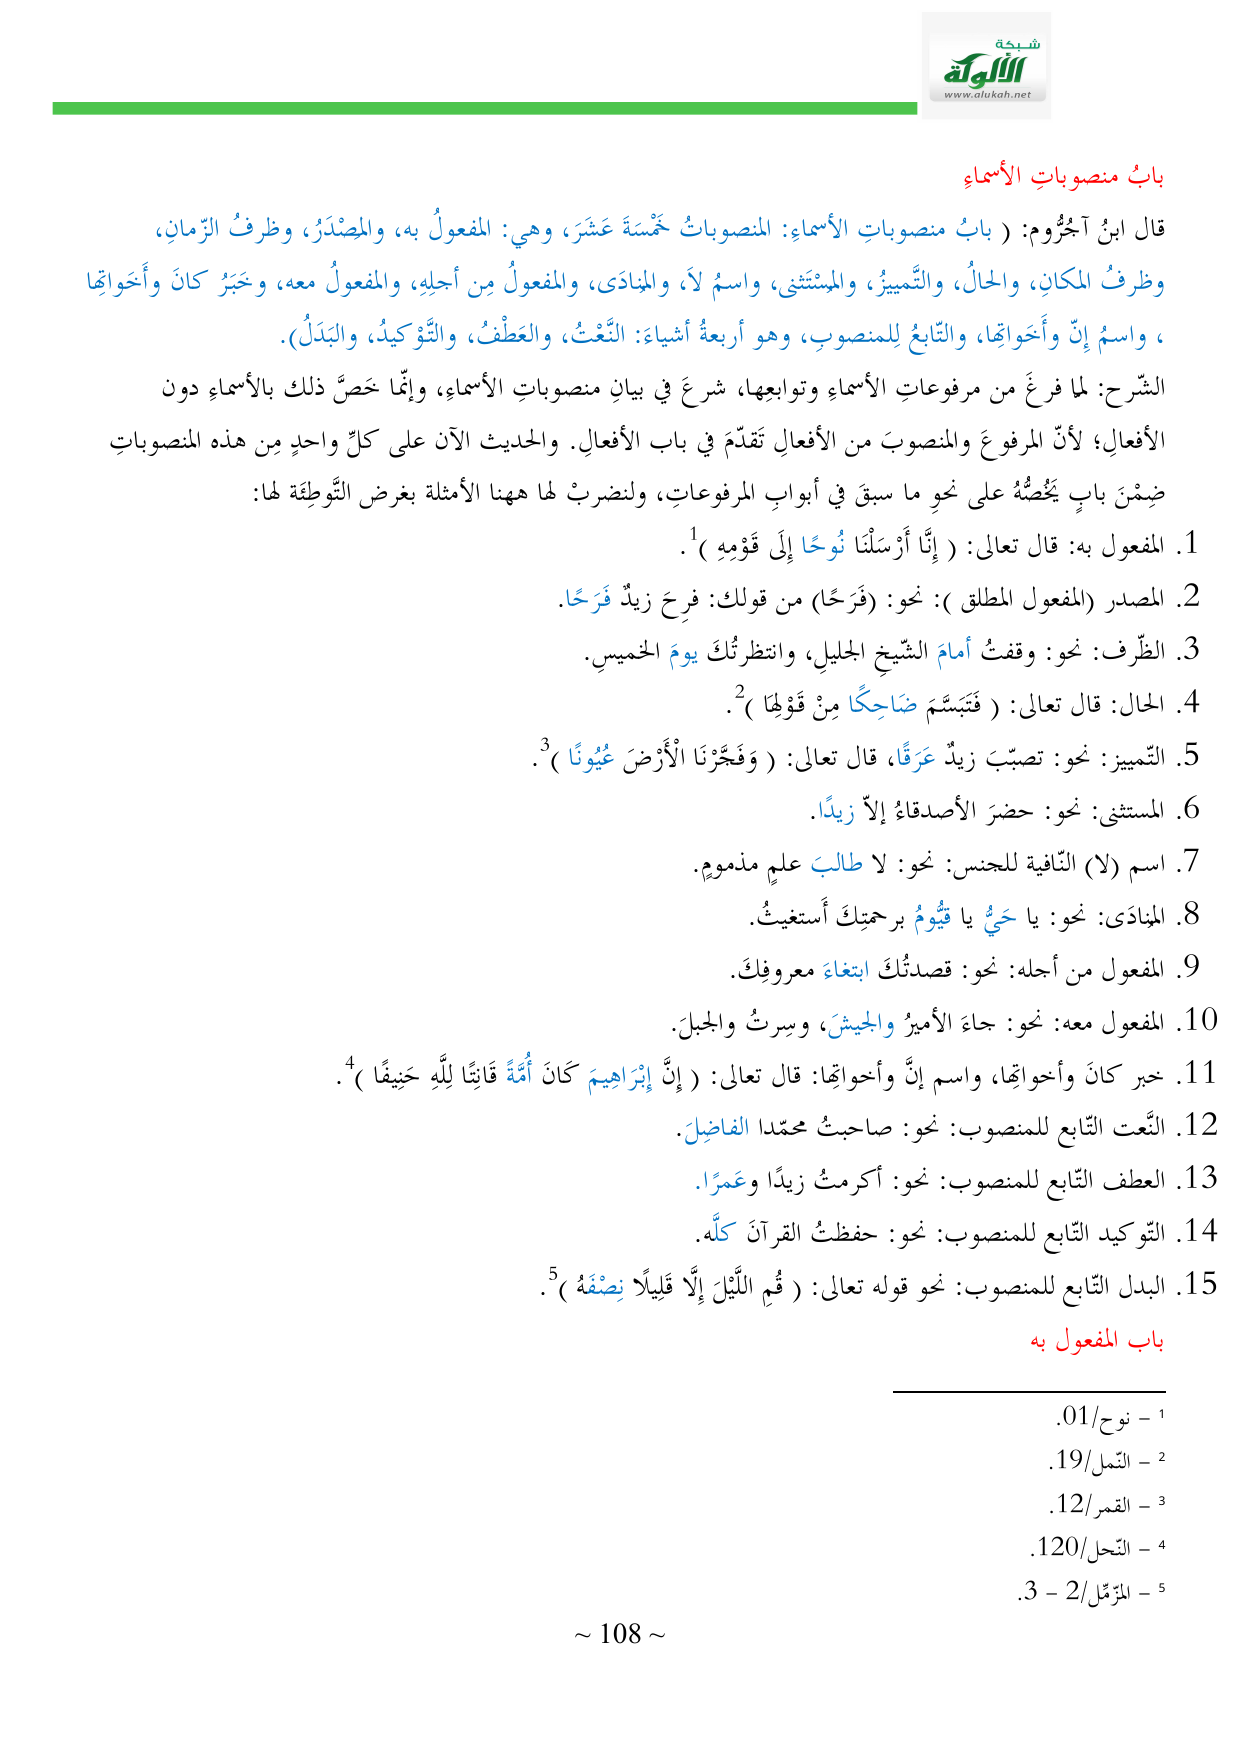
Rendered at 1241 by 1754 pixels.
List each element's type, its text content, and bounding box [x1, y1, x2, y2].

list المفعول من أجله: نحو: قصدتُكَ ابتغاءَ معروفِكَ. [75, 944, 1165, 997]
text ضِمْنَ بابٍ يَخُصُّهُ على نحوِ ما سبقَ في أبوابِ المرفوعاتِ، ولنضربْ لها ههنا الأمثلة بغرض التَّوطِئَة لها: [75, 468, 1165, 521]
list المفعول معه: نحو: جاءَ الأميرُ والجيشَ، وسِرتُ والجبلَ. [75, 997, 1165, 1050]
text باب المفعول به [75, 1314, 1165, 1367]
text ، واسمُ إِنّ وأَخَواتِها، والتّابعُ لِلمنصوبِ، وهو أربعةُ أشياءَ: النَّعْتُ، والعَطْفُ، والتَّوْكيدُ، والبَدَلُ). [75, 309, 1165, 362]
list خبر كانَ وأخواتِها، واسم إنَّ وأخواتِها: قال تعالى: ( إِنَّ إِبْرَاهِيمَ كَانَ أُمَّةً قَانِتًا لِلَّهِ حَنِيفًا ). [75, 1050, 1165, 1103]
text الأفعالِ؛ لأنّ المرفوعَ والمنصوبَ من الأفعالِ تَقدّمَ في باب الأفعالِ. والحديث الآن على كلِّ واحدٍ مِن هذه المنصوباتِ [75, 415, 1165, 468]
text بابُ منصوباتِ الأسماءِ [75, 150, 1165, 203]
list المصدر (المفعول المطلق ): نحو: (فَرَحًا) من قولك: فرِحَ زيدٌ فَرَحًا. [75, 573, 1165, 626]
list التّوكيد التّابع للمنصوب: نحو: حفظتُ القرآنَ كلَّه. [75, 1208, 1165, 1261]
list الحال: قال تعالى: ( فَتَبَسَّمَ ضَاحِكًا مِنْ قَوْلِهَا ). [75, 679, 1165, 732]
list التّمييز: نحو: تصبّبَ زيدٌ عَرَقًا، قال تعالى: ( وَفَجَّرْنَا الْأَرْضَ عُيُونًا ). [75, 732, 1165, 785]
text الشّرح: لمّا فرغَ من مرفوعاتِ الأسماءِ وتوابعِها، شرعَ في بيانِ منصوباتِ الأسماءِ، وإنّما خَصَّ ذلك بالأسماءِ دون [75, 362, 1165, 415]
list اسم (لا) النّافية للجنس: نحو: لا طالبَ علمٍ مذمومٍ. [75, 838, 1165, 891]
list الظّرف: نحو: وقفتُ أمامَ الشّيخِ الجليلِ، وانتظرتُكَ يومَ الخميسِ. [75, 626, 1165, 679]
text وظرفُ المكانِ، والحالُ، والتَّمييزُ، والمُسْتَثنى، واسمُ لاَ، والمُنادَى، والمفعولُ مِن أجلِهِ، والمفعولُ معه، وخَبَرُ كانَ وأَخَواتِها [75, 256, 1165, 309]
list المفعول به: قال تعالى: ( إِنَّا أَرْسَلْنَا نُوحًا إِلَى قَوْمِهِ ). [75, 521, 1165, 573]
list المستثنى: نحو: حضرَ الأصدقاءُ إلاّ زيدًا. [75, 785, 1165, 838]
text قال ابنُ آجُرُّوم: ( بابُ منصوباتِ الأسماءِ: المنصوباتُ خَمْسَةَ عَشَرَ، وهي: المفعولُ به، والمَصْدَرُ، وظرفُ الزّمانِ، [75, 203, 1165, 256]
list البدل التّابع للمنصوب: نحو قوله تعالى: ( قُمِ اللَّيْلَ إِلَّا قَلِيلًا نِصْفَهُ ). [75, 1261, 1165, 1314]
list العطف التّابع للمنصوب: نحو: أكرمتُ زيدًا وعَمرًا. [75, 1156, 1165, 1208]
list المُنادَى: نحو: يا حَيُّ يا قيُّومُ برحمتِكَ أَستغيثُ. [75, 891, 1165, 944]
list النَّعت التّابع للمنصوب: نحو: صاحبتُ محمّدا الفاضِلَ. [75, 1103, 1165, 1156]
